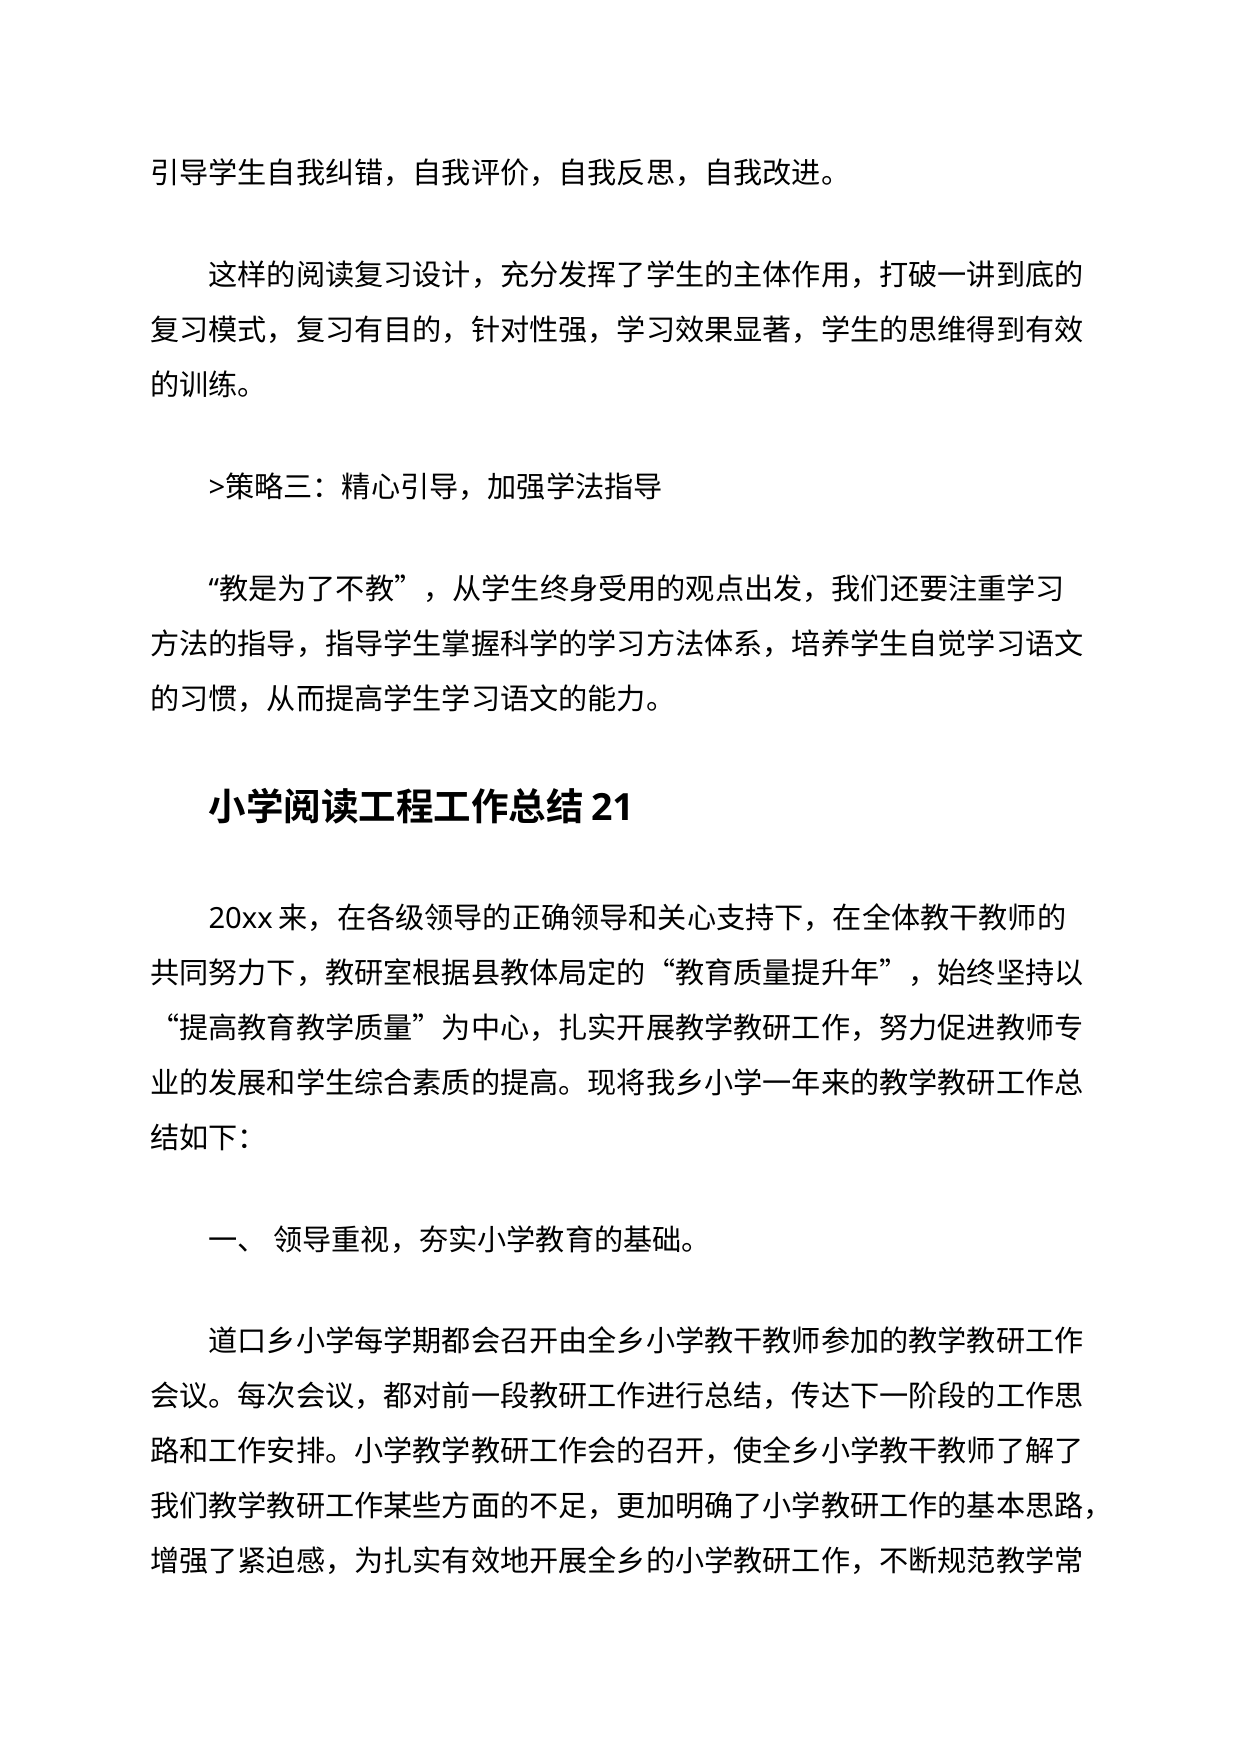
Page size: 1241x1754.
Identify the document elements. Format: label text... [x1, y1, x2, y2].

text 20xx来，在各级领导的正确领导和关心支持下，在全体教干教师的共同努力下，教研室根据县教体局定的“教育质量提升年”，始终坚持以“提高教育教学质量”为中心，扎实开展教学教研工作，努力促进教师专业的发展和学生综合素质的提高。现将我乡小学一年来的教学教研工作总结如下： [150, 894, 1090, 1157]
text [150, 150, 1090, 192]
text >策略三：精心引导，加强学法指导 [150, 463, 1090, 506]
text 一、 领导重视，夯实小学教育的基础。 [150, 1216, 1090, 1258]
text 小学阅读工程工作总结21 [150, 777, 1090, 831]
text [150, 1318, 1090, 1580]
text 这样的阅读复习设计，充分发挥了学生的主体作用，打破一讲到底的复习模式，复习有目的，针对性强，学习效果显著，学生的思维得到有效的训练。 [150, 252, 1090, 404]
text “教是为了不教”，从学生终身受用的观点出发，我们还要注重学习方法的指导，指导学生掌握科学的学习方法体系，培养学生自觉学习语文的习惯，从而提高学生学习语文的能力。 [150, 565, 1090, 717]
